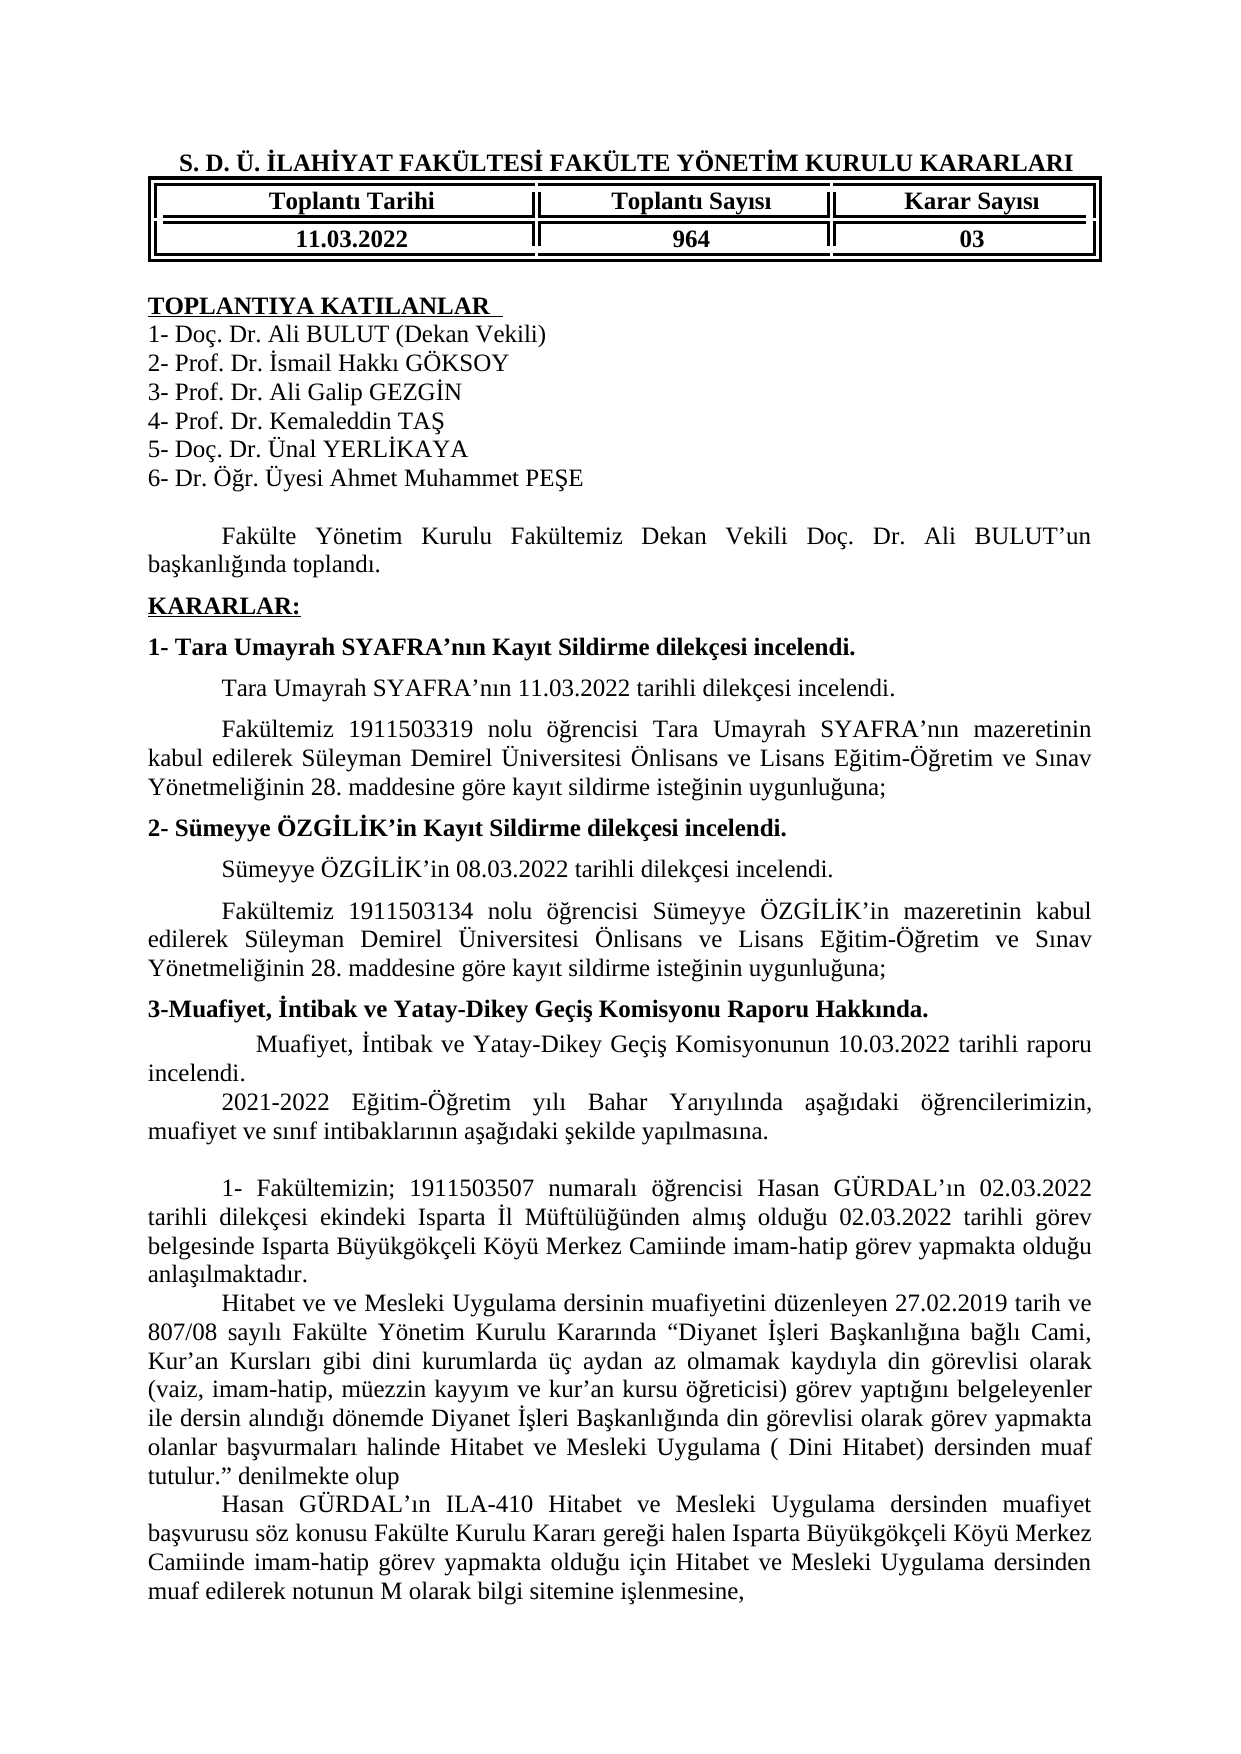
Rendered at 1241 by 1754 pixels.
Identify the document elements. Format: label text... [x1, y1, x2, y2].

text 1- Fakültemizin; 1911503507 numaralı öğrencisi Hasan GÜRDAL’ın 02.03.2022 tarihli dilekçesi ekindeki Isparta İl Müftülüğünden almış olduğu 02.03.2022 tarihli görev belgesinde Isparta Büyükgökçeli Köyü Merkez Camiinde imam-hatip görev yapmakta olduğu anlaşılmaktadır. [148, 1173, 1093, 1288]
text 2- Sümeyye ÖZGİLİK’in Kayıt Sildirme dilekçesi incelendi. [148, 813, 1093, 842]
table_header Toplantı Tarihi [152, 180, 536, 214]
text S. D. Ü. İLAHİYAT FAKÜLTESİ FAKÜLTE YÖNETİM KURULU KARARLARI [148, 148, 1093, 176]
text Fakülte Yönetim Kurulu Fakültemiz Dekan Vekili Doç. Dr. Ali BULUT’un başkanlığında toplandı. [148, 521, 1093, 578]
text 4- Prof. Dr. Kemaleddin TAŞ [148, 406, 1093, 434]
text 1- Doç. Dr. Ali BULUT (Dekan Vekili) [148, 319, 1093, 348]
text 5- Doç. Dr. Ünal YERLİKAYA [148, 434, 1093, 463]
table_header Toplantı Sayısı [536, 180, 831, 214]
table_cell 11.03.2022 [152, 215, 536, 253]
table_cell 03 [831, 215, 1097, 253]
text 1- Tara Umayrah SYAFRA’nın Kayıt Sildirme dilekçesi incelendi. [148, 632, 1093, 661]
text TOPLANTIYA KATILANLAR [148, 291, 1093, 319]
text 6- Dr. Öğr. Üyesi Ahmet Muhammet PEŞE [148, 463, 1093, 492]
text Fakültemiz 1911503319 nolu öğrencisi Tara Umayrah SYAFRA’nın mazeretinin kabul edilerek Süleyman Demirel Üniversitesi Önlisans ve Lisans Eğitim-Öğretim ve Sınav Yönetmeliğinin 28. maddesine göre kayıt sildirme isteğinin uygunluğuna; [148, 714, 1093, 801]
text Muafiyet, İntibak ve Yatay-Dikey Geçiş Komisyonunun 10.03.2022 tarihli raporu incelendi. [148, 1029, 1093, 1087]
text 2021-2022 Eğitim-Öğretim yılı Bahar Yarıyılında aşağıdaki öğrencilerimizin, muafiyet ve sınıf intibaklarının aşağıdaki şekilde yapılmasına. [148, 1087, 1093, 1144]
table_cell 964 [536, 215, 831, 253]
text 2- Prof. Dr. İsmail Hakkı GÖKSOY [148, 348, 1093, 377]
text 3- Prof. Dr. Ali Galip GEZGİN [148, 377, 1093, 406]
text KARARLAR: [148, 591, 1093, 619]
table_header Karar Sayısı [831, 180, 1097, 214]
text Hasan GÜRDAL’ın ILA-410 Hitabet ve Mesleki Uygulama dersinden muafiyet başvurusu söz konusu Fakülte Kurulu Kararı gereği halen Isparta Büyükgökçeli Köyü Merkez Camiinde imam-hatip görev yapmakta olduğu için Hitabet ve Mesleki Uygulama dersinden muaf edilerek notunun M olarak bilgi sitemine işlenmesine, [148, 1489, 1093, 1604]
text Fakültemiz 1911503134 nolu öğrencisi Sümeyye ÖZGİLİK’in mazeretinin kabul edilerek Süleyman Demirel Üniversitesi Önlisans ve Lisans Eğitim-Öğretim ve Sınav Yönetmeliğinin 28. maddesine göre kayıt sildirme isteğinin uygunluğuna; [148, 896, 1093, 982]
text Sümeyye ÖZGİLİK’in 08.03.2022 tarihli dilekçesi incelendi. [148, 854, 1093, 883]
text Hitabet ve ve Mesleki Uygulama dersinin muafiyetini düzenleyen 27.02.2019 tarih ve 807/08 sayılı Fakülte Yönetim Kurulu Kararında “Diyanet İşleri Başkanlığına bağlı Cami, Kur’an Kursları gibi dini kurumlarda üç aydan az olmamak kaydıyla din görevlisi olarak (vaiz, imam-hatip, müezzin kayyım ve kur’an kursu öğreticisi) görev yaptığını belgeleyenler ile dersin alındığı dönemde Diyanet İşleri Başkanlığında din görevlisi olarak görev yapmakta olanlar başvurmaları halinde Hitabet ve Mesleki Uygulama ( Dini Hitabet) dersinden muaf tutulur.” denilmekte olup [148, 1288, 1093, 1489]
text 3-Muafiyet, İntibak ve Yatay-Dikey Geçiş Komisyonu Raporu Hakkında. [148, 994, 1000, 1023]
text Tara Umayrah SYAFRA’nın 11.03.2022 tarihli dilekçesi incelendi. [148, 673, 1093, 702]
